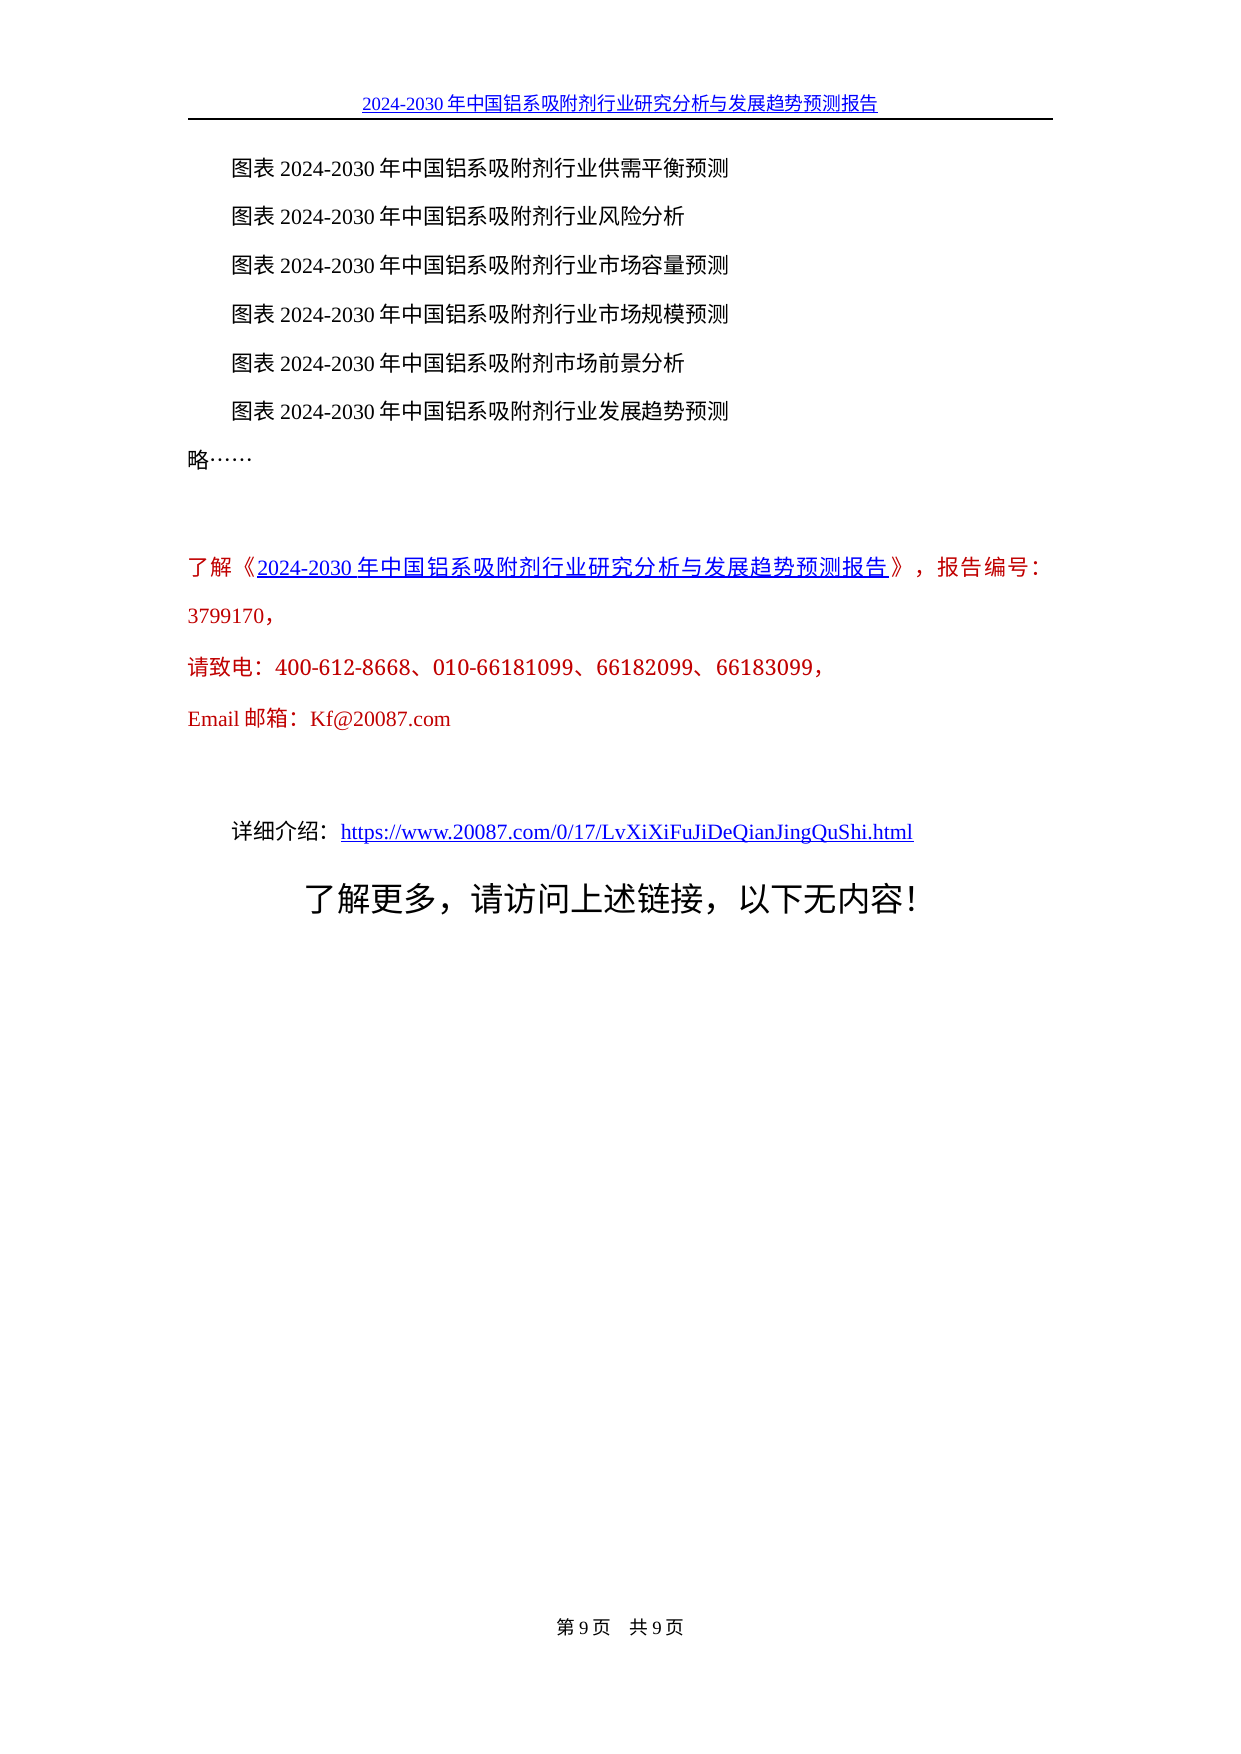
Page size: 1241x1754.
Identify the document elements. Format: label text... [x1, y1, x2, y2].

text Email邮箱：Kf@20087.com [187, 701, 1053, 733]
text 了解《2024-2030年中国铝系吸附剂行业研究分析与发展趋势预测报告》，报告编号：3799170， [187, 549, 1053, 630]
title 了解更多，请访问上述链接，以下无内容！ [187, 864, 1053, 929]
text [187, 150, 1053, 475]
text 详细介绍：https://www.20087.com/0/17/LvXiXiFuJiDeQianJingQuShi.html [187, 814, 1053, 846]
text 请致电：400-612-8668、010-66181099、66182099、66183099， [187, 649, 1053, 682]
